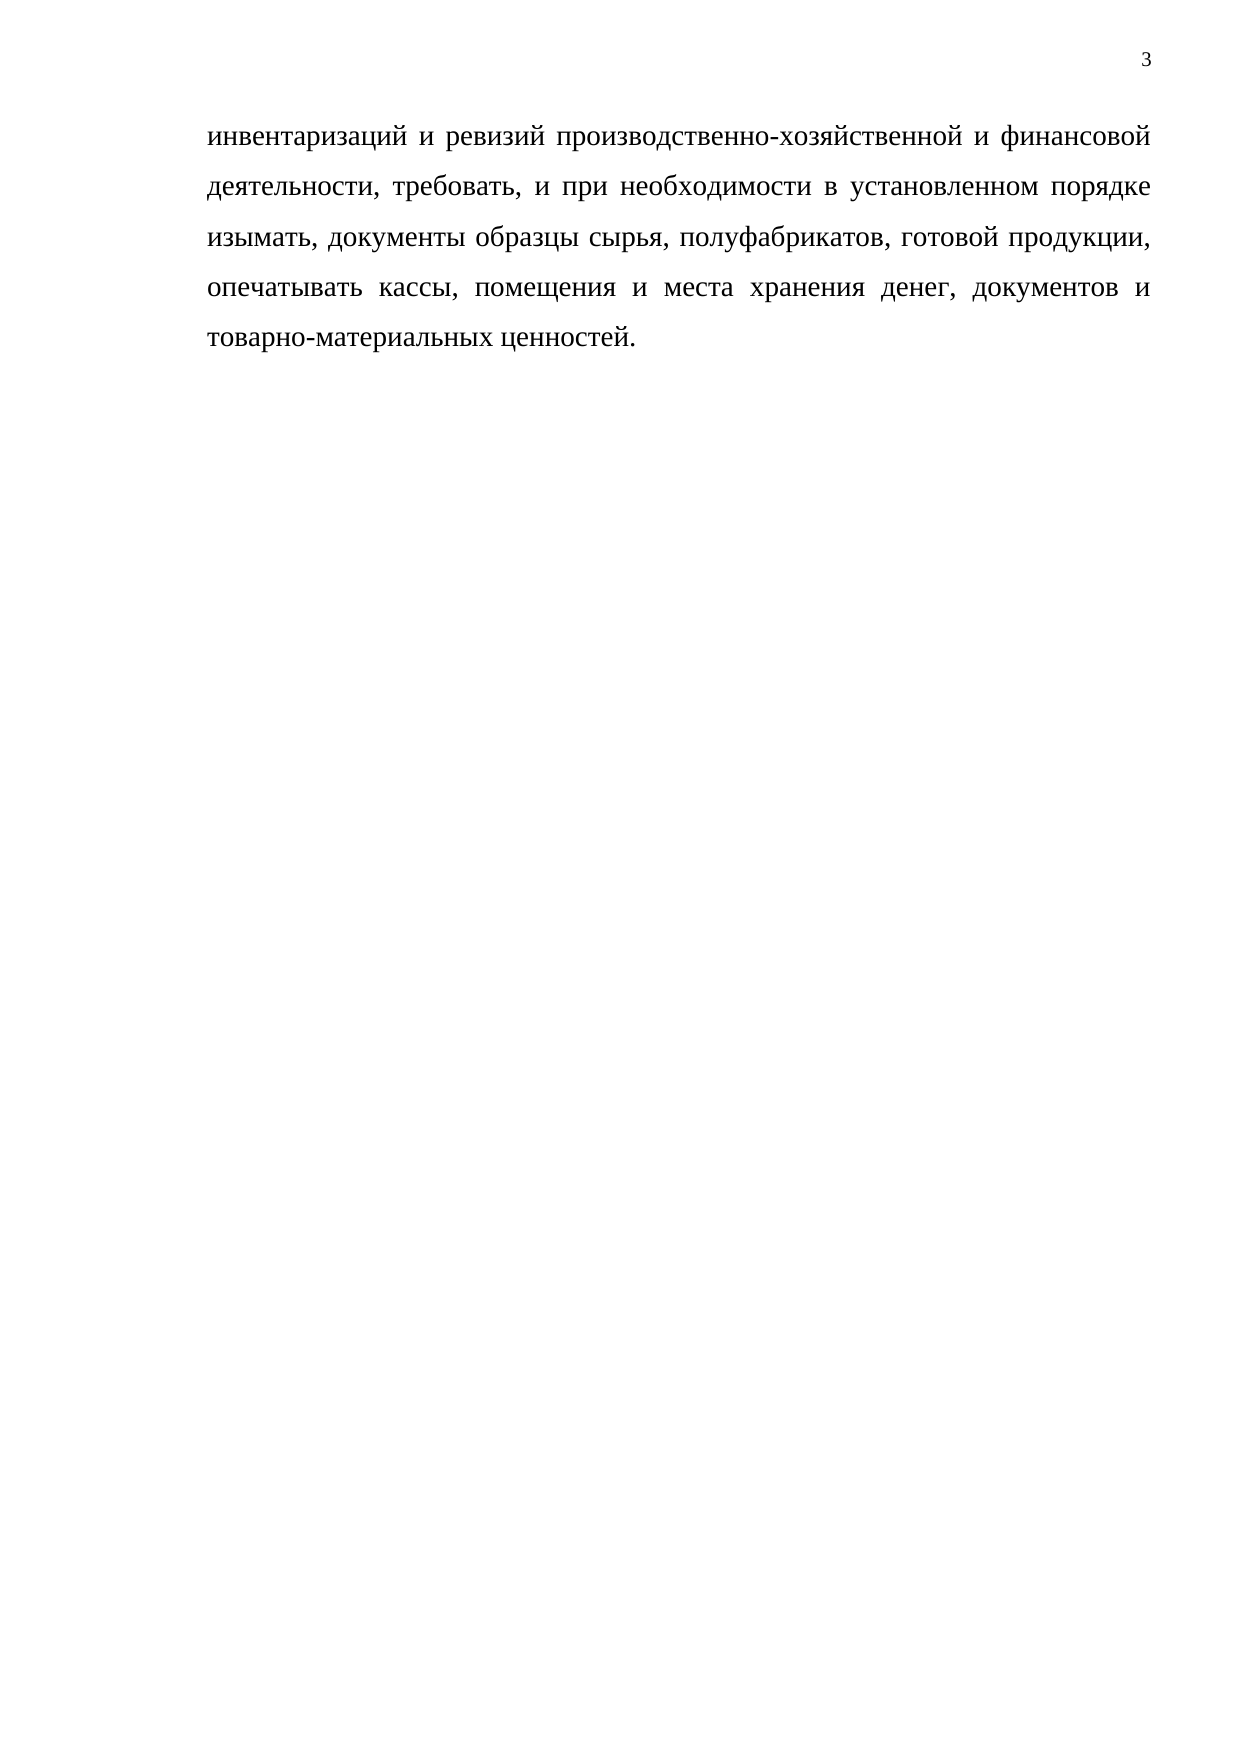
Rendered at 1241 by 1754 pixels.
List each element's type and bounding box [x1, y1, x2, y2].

list [207, 118, 1152, 353]
